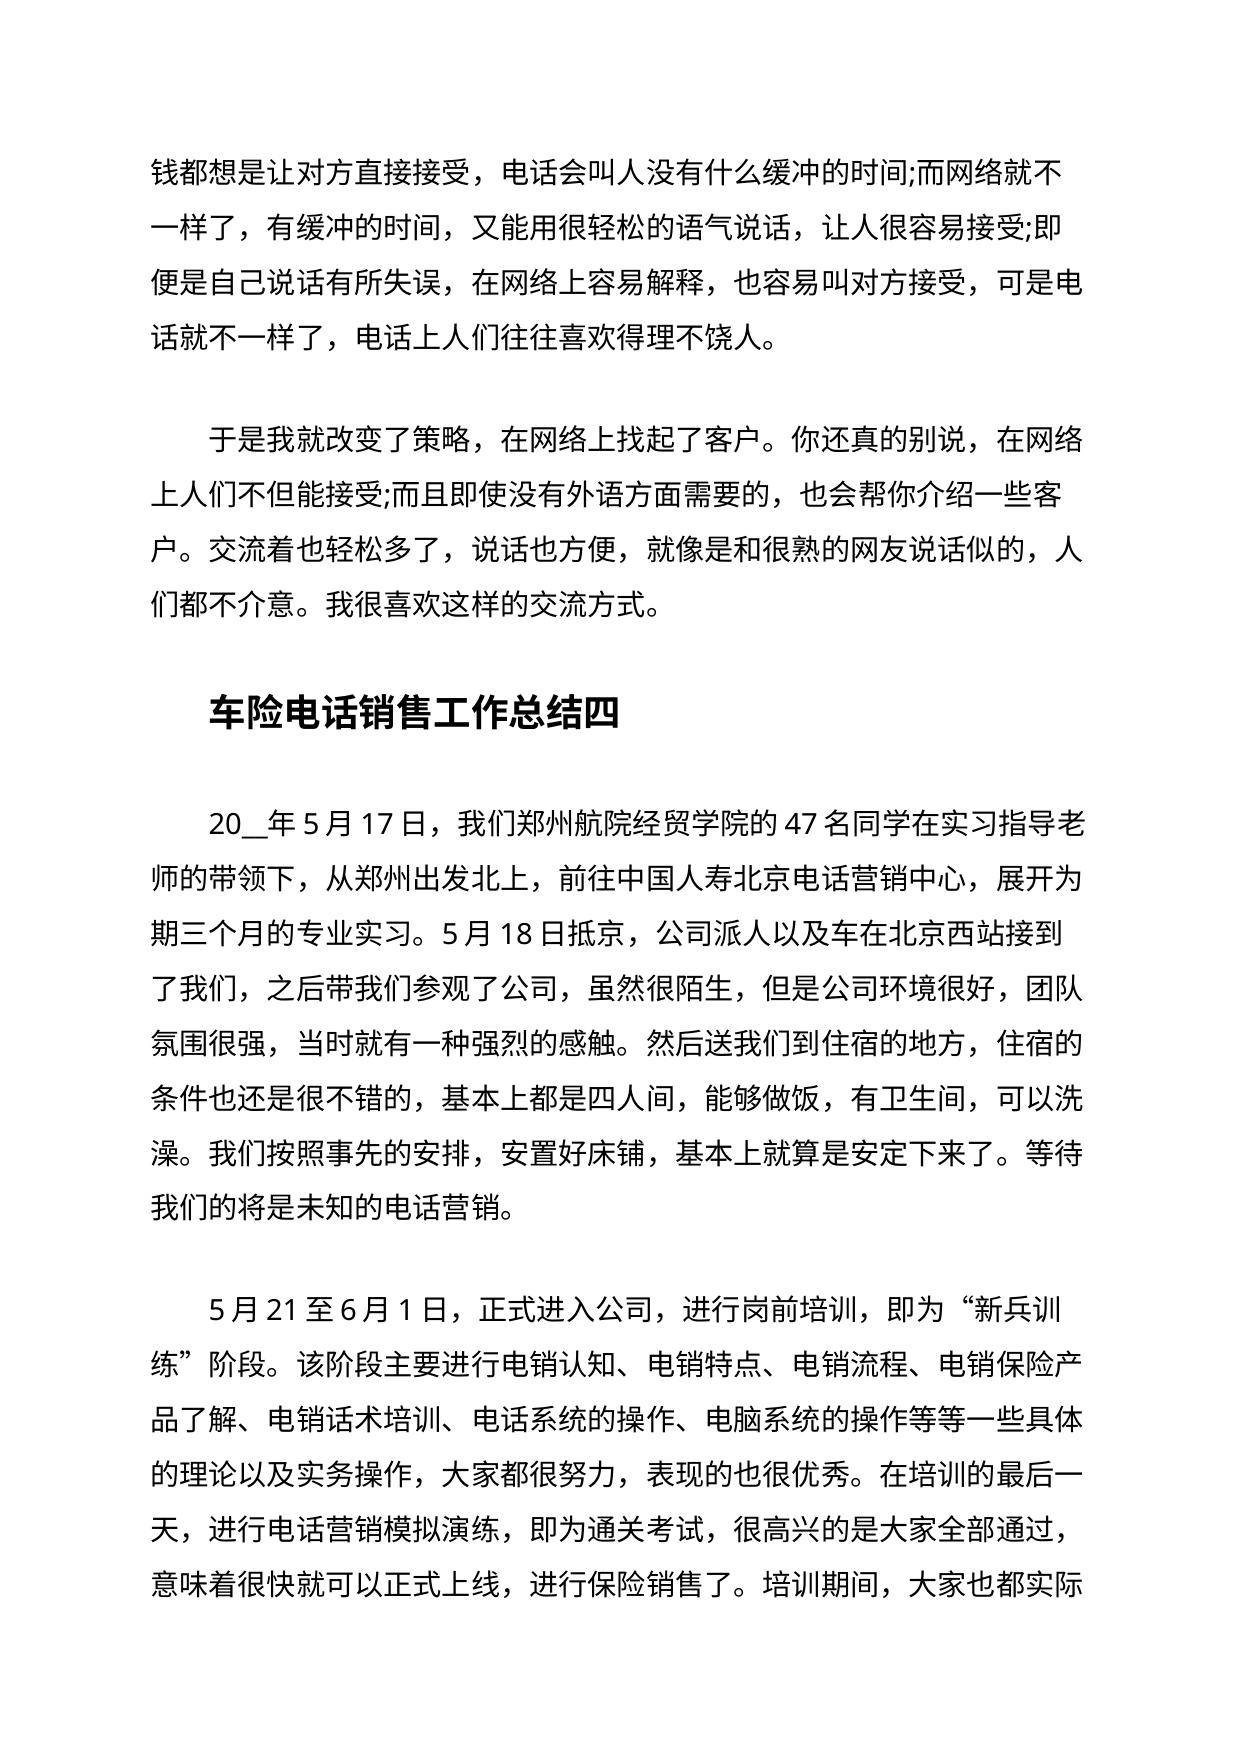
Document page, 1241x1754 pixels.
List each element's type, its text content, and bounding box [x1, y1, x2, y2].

text 于是我就改变了策略，在网络上找起了客户。你还真的别说，在网络上人们不但能接受;而且即使没有外语方面需要的，也会帮你介绍一些客户。交流着也轻松多了，说话也方便，就像是和很熟的网友说话似的，人们都不介意。我很喜欢这样的交流方式。 [150, 417, 1090, 624]
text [150, 150, 1090, 357]
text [150, 1287, 1090, 1604]
text 20__年5月17日，我们郑州航院经贸学院的47名同学在实习指导老师的带领下，从郑州出发北上，前往中国人寿北京电话营销中心，展开为期三个月的专业实习。5月18日抵京，公司派人以及车在北京西站接到了我们，之后带我们参观了公司，虽然很陌生，但是公司环境很好，团队氛围很强，当时就有一种强烈的感触。然后送我们到住宿的地方，住宿的条件也还是很不错的，基本上都是四人间，能够做饭，有卫生间，可以洗澡。我们按照事先的安排，安置好床铺，基本上就算是安定下来了。等待我们的将是未知的电话营销。 [150, 801, 1090, 1227]
text 车险电话销售工作总结四 [150, 683, 1090, 737]
